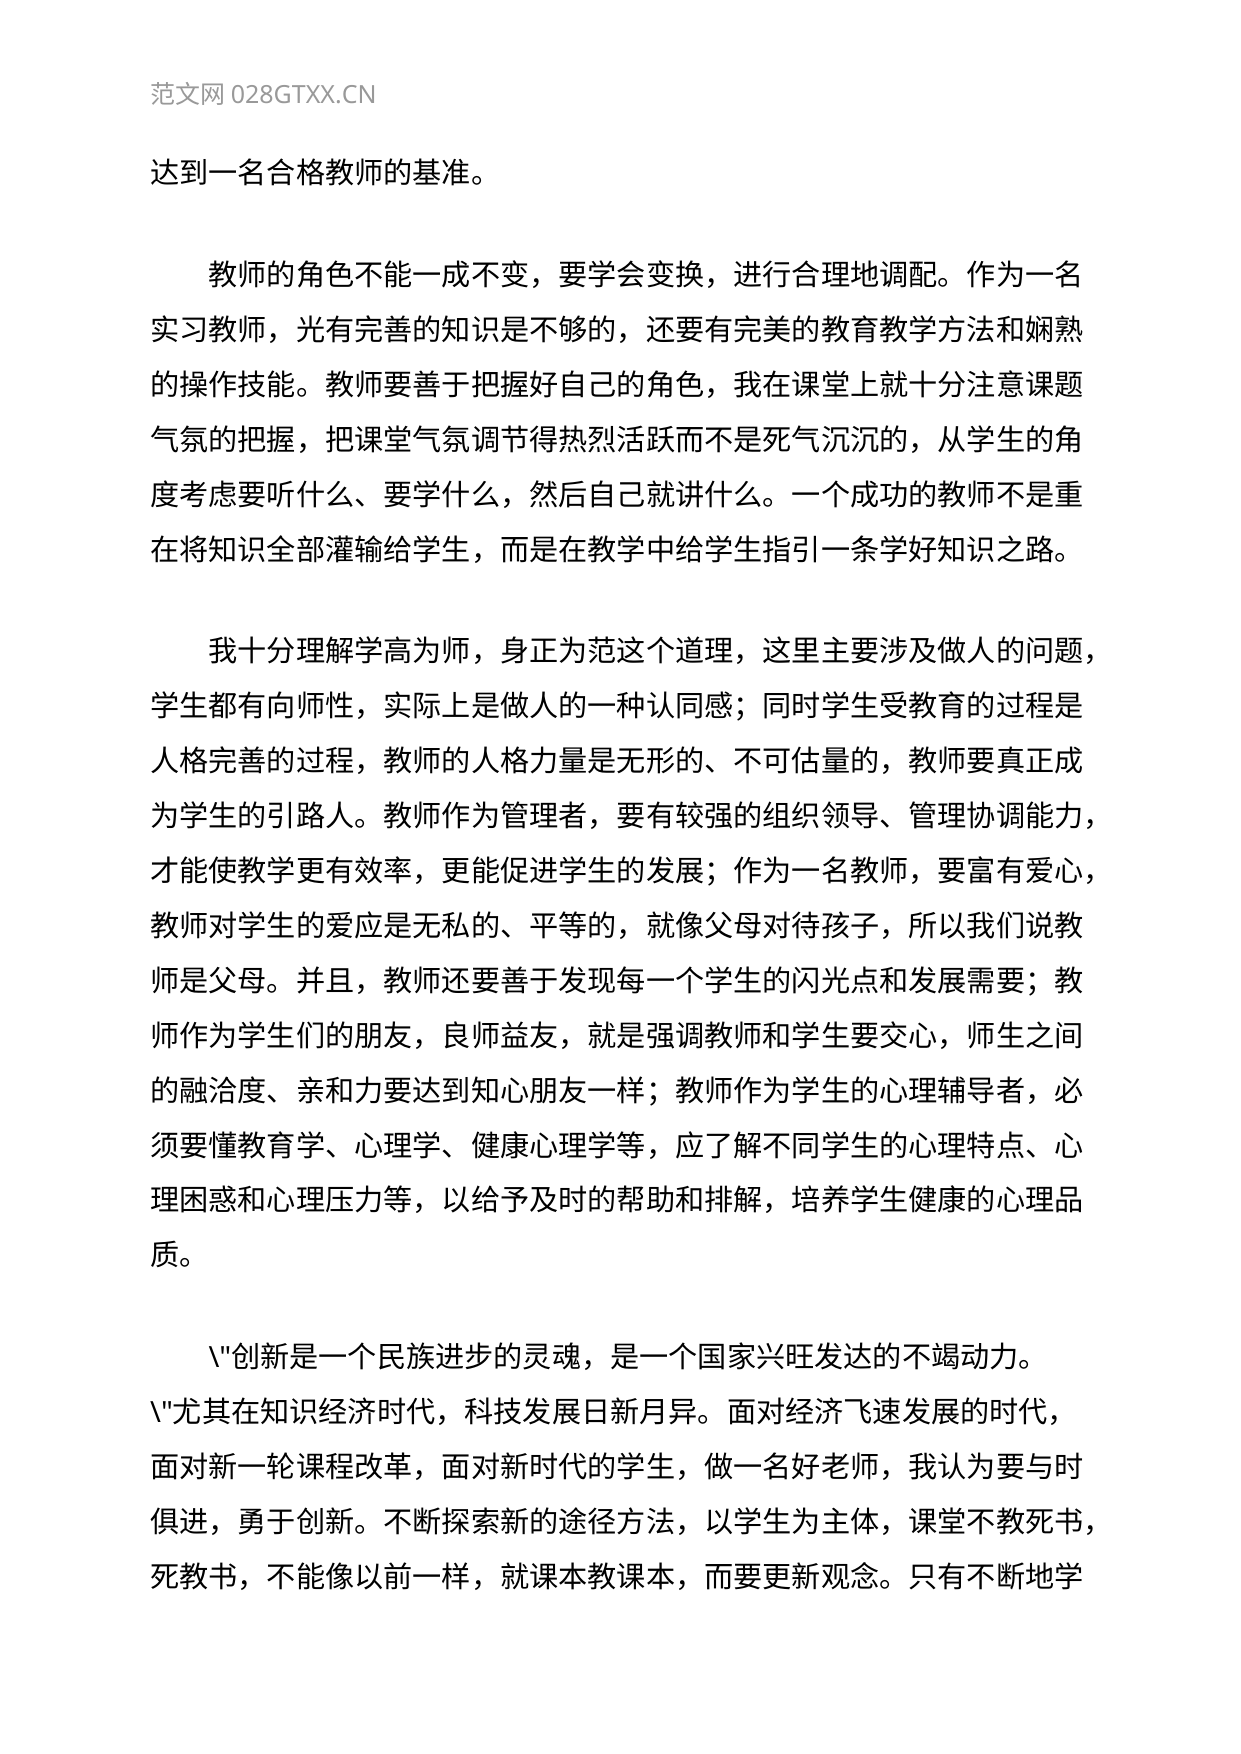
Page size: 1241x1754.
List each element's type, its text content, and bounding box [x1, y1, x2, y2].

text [150, 1334, 1090, 1596]
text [150, 150, 1090, 192]
text 教师的角色不能一成不变，要学会变换，进行合理地调配。作为一名实习教师，光有完善的知识是不够的，还要有完美的教育教学方法和娴熟的操作技能。教师要善于把握好自己的角色，我在课堂上就十分注意课题气氛的把握，把课堂气氛调节得热烈活跃而不是死气沉沉的，从学生的角度考虑要听什么、要学什么，然后自己就讲什么。一个成功的教师不是重在将知识全部灌输给学生，而是在教学中给学生指引一条学好知识之路。 [150, 252, 1090, 568]
text 我十分理解学高为师，身正为范这个道理，这里主要涉及做人的问题，学生都有向师性，实际上是做人的一种认同感；同时学生受教育的过程是人格完善的过程，教师的人格力量是无形的、不可估量的，教师要真正成为学生的引路人。教师作为管理者，要有较强的组织领导、管理协调能力，才能使教学更有效率，更能促进学生的发展；作为一名教师，要富有爱心，教师对学生的爱应是无私的、平等的，就像父母对待孩子，所以我们说教师是父母。并且，教师还要善于发现每一个学生的闪光点和发展需要；教师作为学生们的朋友，良师益友，就是强调教师和学生要交心，师生之间的融洽度、亲和力要达到知心朋友一样；教师作为学生的心理辅导者，必须要懂教育学、心理学、健康心理学等，应了解不同学生的心理特点、心理困惑和心理压力等，以给予及时的帮助和排解，培养学生健康的心理品质。 [150, 628, 1090, 1274]
